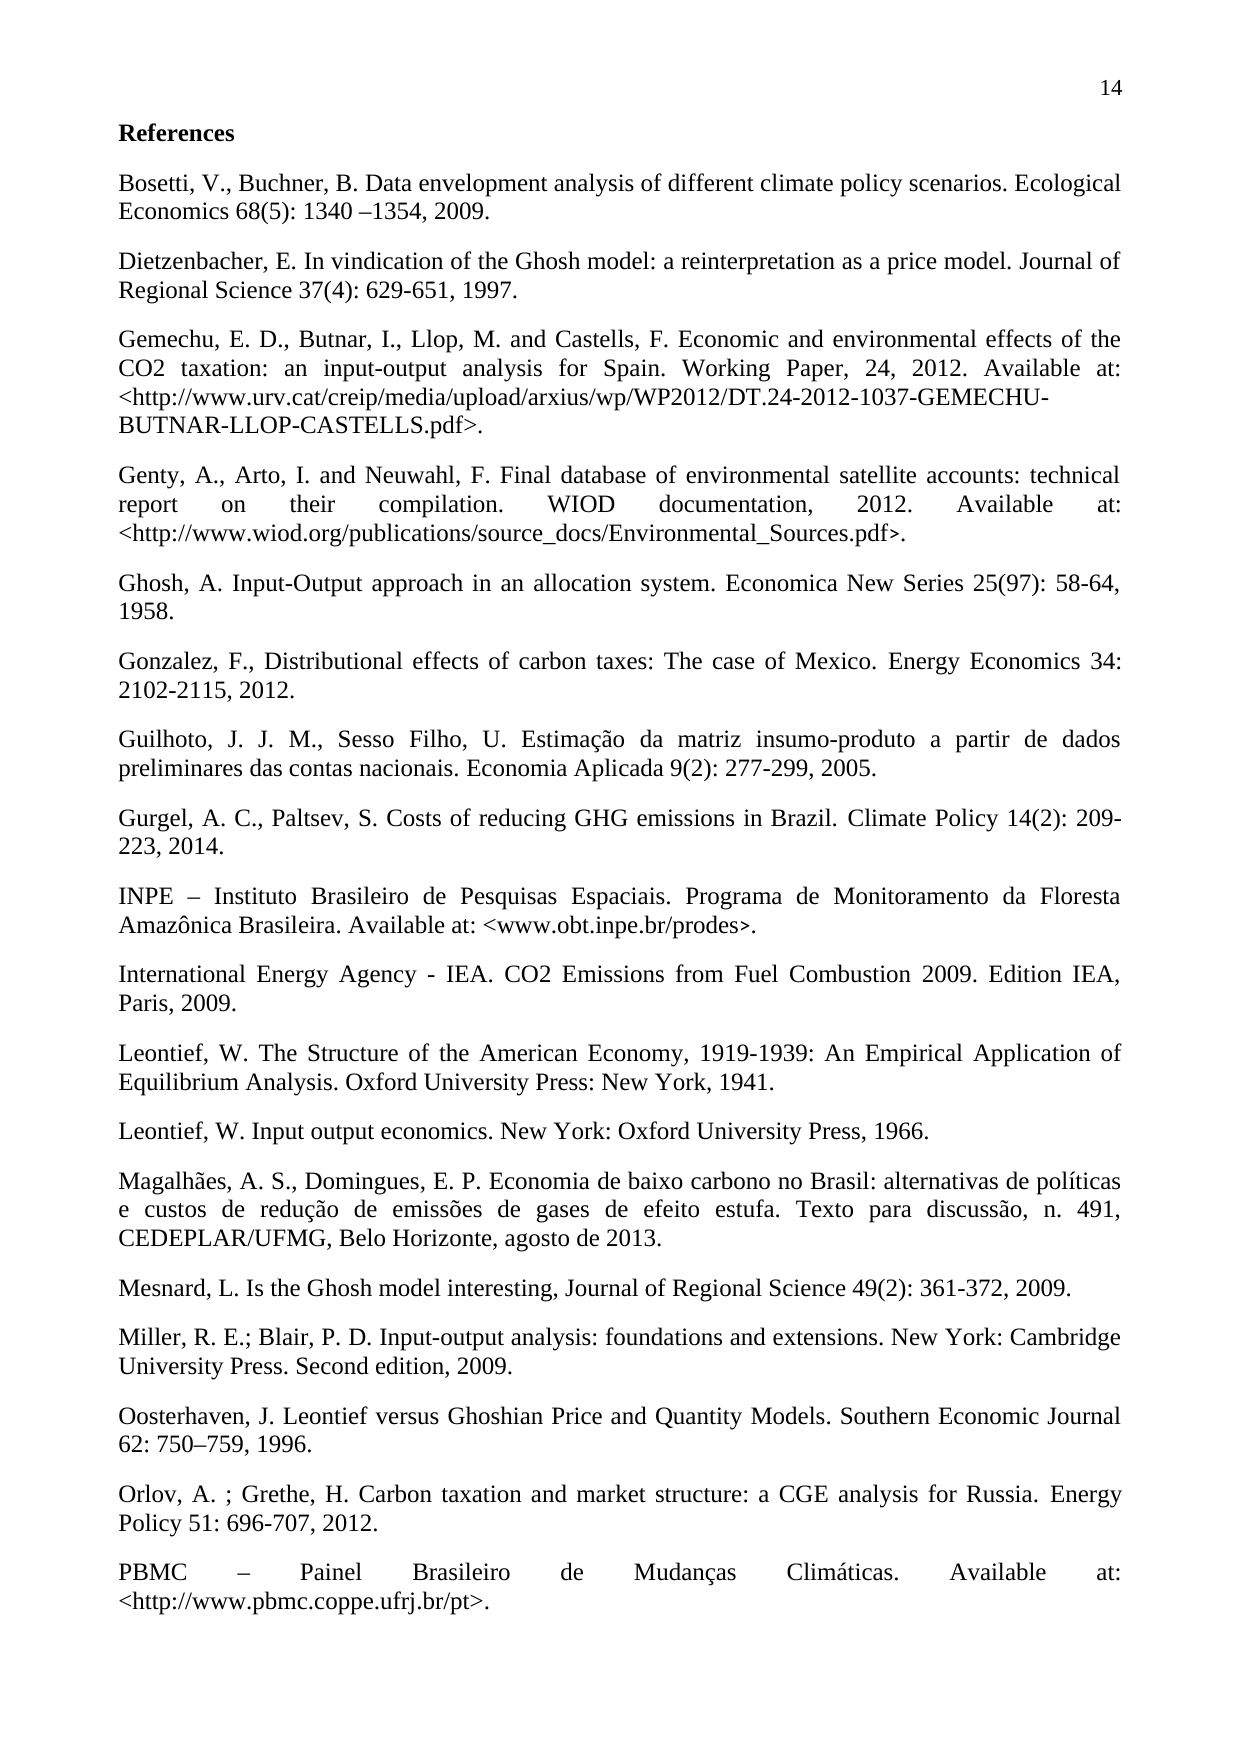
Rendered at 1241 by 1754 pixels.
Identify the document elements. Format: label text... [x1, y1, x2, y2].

text International Energy Agency - IEA. CO2 Emissions from Fuel Combustion 2009. Edition IEA, Paris, 2009. [118, 959, 1122, 1017]
text Leontief, W. The Structure of the American Economy, 1919-1939: An Empirical Application of Equilibrium Analysis. Oxford University Press: New York, 1941. [118, 1038, 1122, 1095]
text Genty, A., Arto, I. and Neuwahl, F. Final database of environmental satellite accounts: technical report on their compilation. WIOD documentation, 2012. Available at: <http://www.wiod.org/publications/source_docs/Environmental_Sources.pdf>. [118, 460, 1122, 547]
text References [118, 118, 1122, 147]
text Ghosh, A. Input-Output approach in an allocation system. Economica New Series 25(97): 58-64, 1958. [118, 568, 1122, 625]
text Gonzalez, F., Distributional effects of carbon taxes: The case of Mexico. Energy Economics 34: 2102-2115, 2012. [118, 646, 1122, 703]
text Mesnard, L. Is the Ghosh model interesting, Journal of Regional Science 49(2): 361-372, 2009. [118, 1273, 1122, 1302]
text Guilhoto, J. J. M., Sesso Filho, U. Estimação da matriz insumo-produto a partir de dados preliminares das contas nacionais. Economia Aplicada 9(2): 277-299, 2005. [118, 724, 1122, 782]
text Gurgel, A. C., Paltsev, S. Costs of reducing GHG emissions in Brazil. Climate Policy 14(2): 209-223, 2014. [118, 803, 1122, 860]
text Dietzenbacher, E. In vindication of the Ghosh model: a reinterpretation as a price model. Journal of Regional Science 37(4): 629-651, 1997. [118, 246, 1122, 303]
text Magalhães, A. S., Domingues, E. P. Economia de baixo carbono no Brasil: alternativas de políticas e custos de redução de emissões de gases de efeito estufa. Texto para discussão, n. 491, CEDEPLAR/UFMG, Belo Horizonte, agosto de 2013. [118, 1166, 1122, 1252]
text Gemechu, E. D., Butnar, I., Llop, M. and Castells, F. Economic and environmental effects of the CO2 taxation: an input-output analysis for Spain. Working Paper, 24, 2012. Available at: <http://www.urv.cat/creip/media/upload/arxius/wp/WP2012/DT.24-2012-1037-GEMECHU-BUTNAR-LLOP-CASTELLS.pdf>. [118, 324, 1122, 439]
text Bosetti, V., Buchner, B. Data envelopment analysis of different climate policy scenarios. Ecological Economics 68(5): 1340 –1354, 2009. [118, 168, 1122, 225]
text Leontief, W. Input output economics. New York: Oxford University Press, 1966. [118, 1116, 1122, 1145]
text Miller, R. E.; Blair, P. D. Input-output analysis: foundations and extensions. New York: Cambridge University Press. Second edition, 2009. [118, 1322, 1122, 1380]
text Orlov, A. ; Grethe, H. Carbon taxation and market structure: a CGE analysis for Russia. Energy Policy 51: 696-707, 2012. [118, 1479, 1122, 1537]
text INPE – Instituto Brasileiro de Pesquisas Espaciais. Programa de Monitoramento da Floresta Amazônica Brasileira. Available at: <www.obt.inpe.br/prodes>. [118, 881, 1122, 939]
text PBMC – Painel Brasileiro de Mudanças Climáticas. Available at: <http://www.pbmc.coppe.ufrj.br/pt>. [118, 1557, 1122, 1615]
text Oosterhaven, J. Leontief versus Ghoshian Price and Quantity Models. Southern Economic Journal 62: 750–759, 1996. [118, 1401, 1122, 1458]
